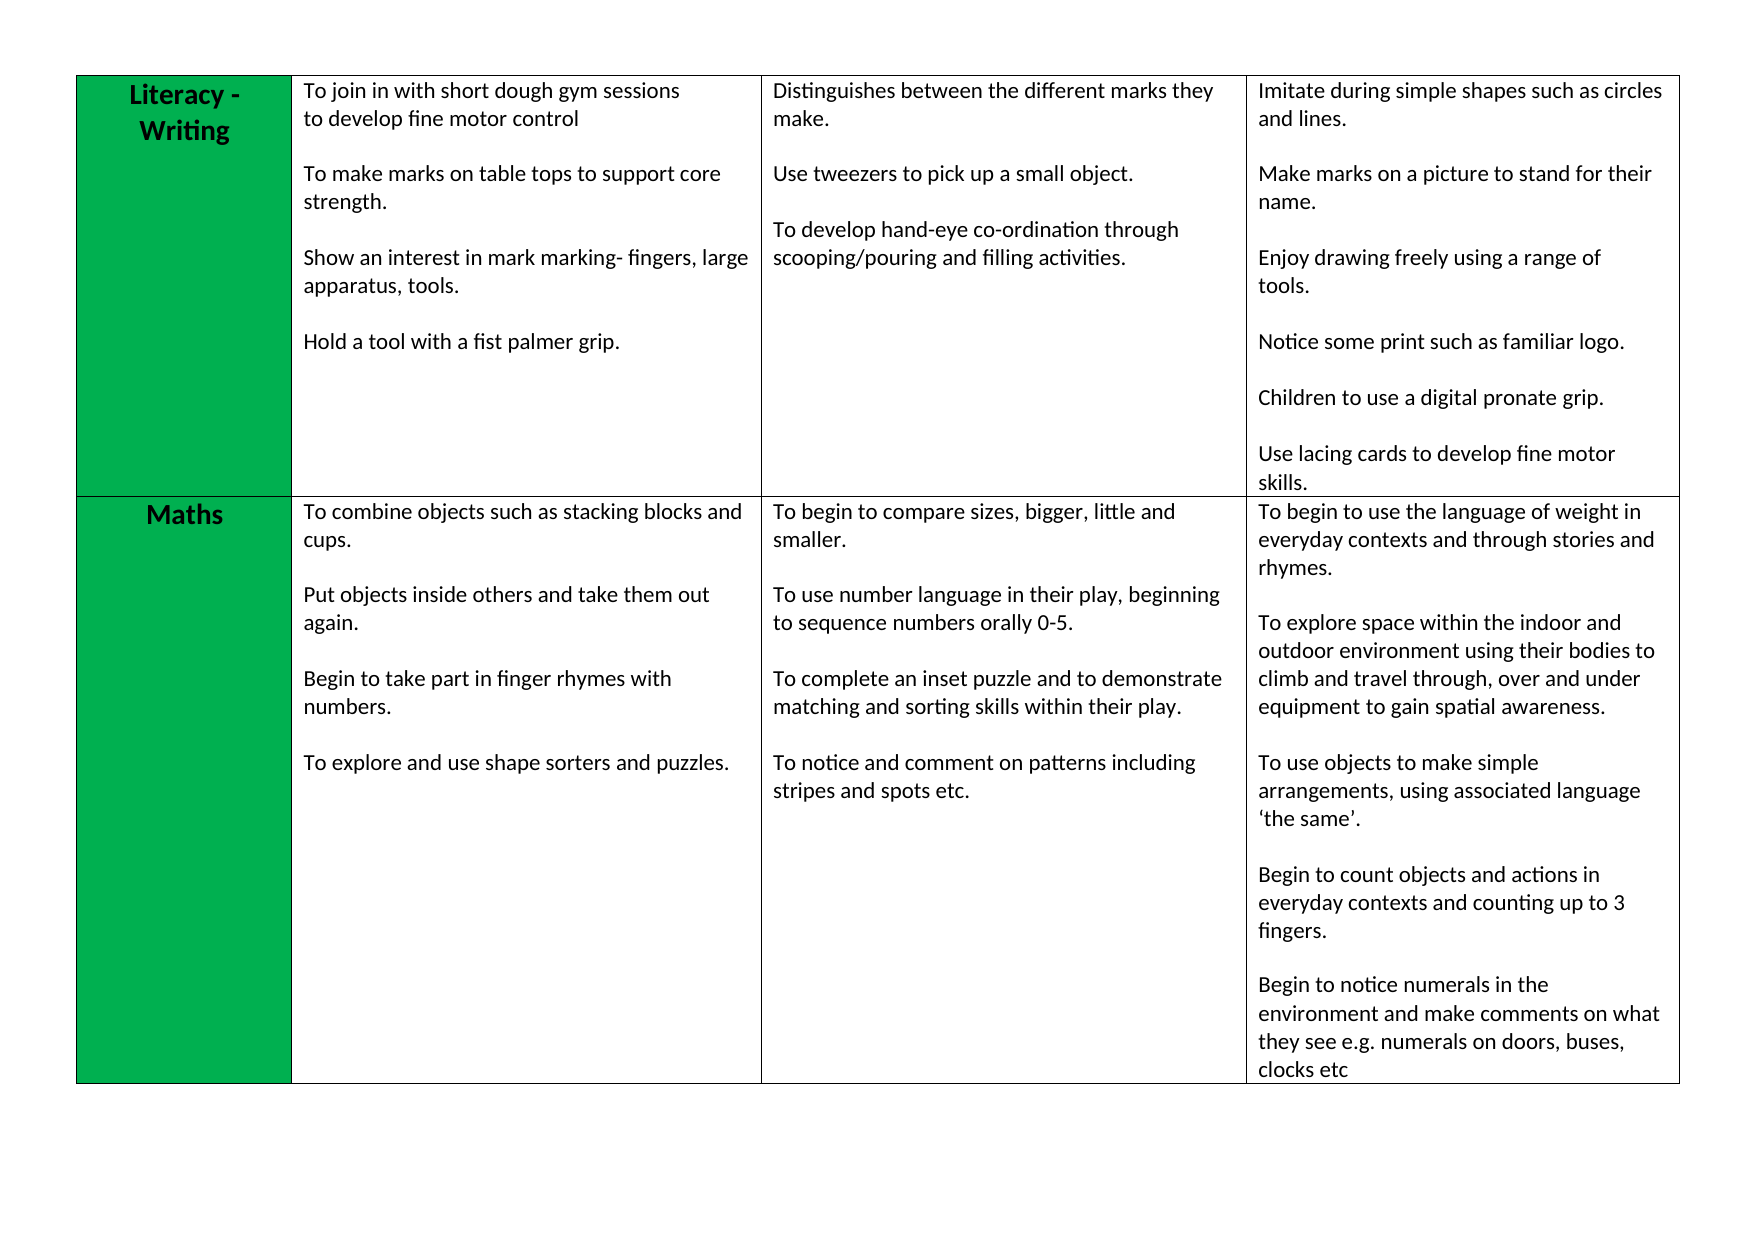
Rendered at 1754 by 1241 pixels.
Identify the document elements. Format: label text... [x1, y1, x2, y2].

table_header Literacy - Writing [77, 76, 291, 496]
table_header Imitate during simple shapes such as circles and lines. Make marks on a picture to stand for their name. Enjoy drawing freely using a range of tools. Notice some print such as familiar logo. Children to use a digital pronate grip. Use lacing cards to develop fine motor skills. [1247, 76, 1679, 496]
table_header Distinguishes between the different marks they make. Use tweezers to pick up a small object. To develop hand-eye co-ordination through scooping/pouring and filling activities. [762, 76, 1246, 496]
table_cell To begin to use the language of weight in everyday contexts and through stories and rhymes. To explore space within the indoor and outdoor environment using their bodies to climb and travel through, over and under equipment to gain spatial awareness. To use objects to make simple arrangements, using associated language ‘the same’. Begin to count objects and actions in everyday contexts and counting up to 3 fingers. Begin to notice numerals in the environment and make comments on what they see e.g. numerals on doors, buses, clocks etc [1247, 497, 1679, 1083]
table_cell To combine objects such as stacking blocks and cups. Put objects inside others and take them out again. Begin to take part in finger rhymes with numbers. To explore and use shape sorters and puzzles. [292, 497, 761, 1083]
table_cell Maths [77, 497, 291, 1083]
table_header To join in with short dough gym sessions to develop fine motor control To make marks on table tops to support core strength. Show an interest in mark marking- fingers, large apparatus, tools. Hold a tool with a fist palmer grip. [292, 76, 761, 496]
table_cell To begin to compare sizes, bigger, little and smaller. To use number language in their play, beginning to sequence numbers orally 0-5. To complete an inset puzzle and to demonstrate matching and sorting skills within their play. To notice and comment on patterns including stripes and spots etc. [762, 497, 1246, 1083]
